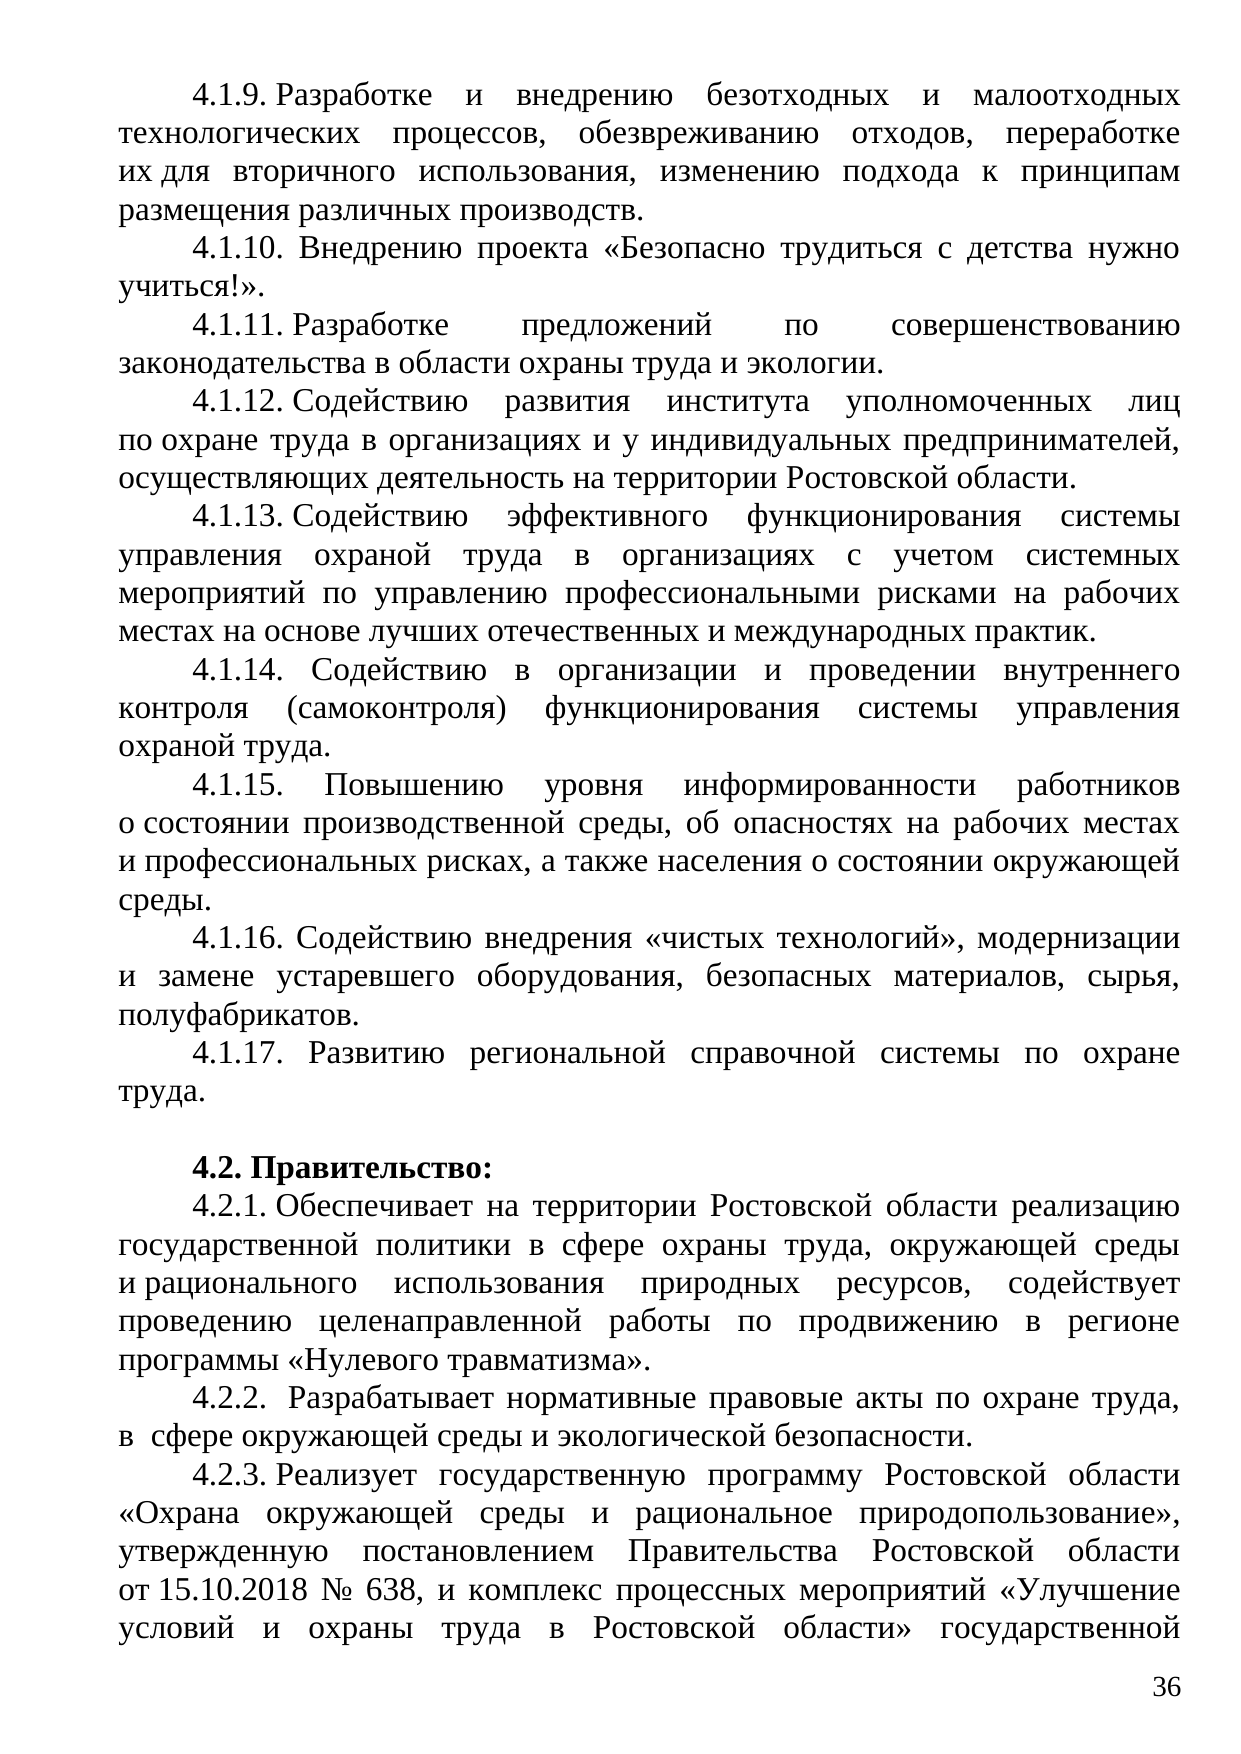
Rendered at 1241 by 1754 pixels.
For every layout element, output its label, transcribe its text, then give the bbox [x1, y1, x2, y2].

text 4.2. Правительство: [118, 1147, 1181, 1186]
text 4.1.16. Содействию внедрения «чистых технологий», модернизации и замене устаревшего оборудования, безопасных материалов, сырья, полуфабрикатов. [118, 917, 1181, 1032]
text 4.1.11. Разработке предложений по совершенствованию законодательства в области охраны труда и экологии. [118, 304, 1181, 381]
text 4.2.2. Разрабатывает нормативные правовые акты по охране труда, в сфере окружающей среды и экологической безопасности. [118, 1377, 1181, 1454]
text 4.1.12. Содействию развития института уполномоченных лиц по охране труда в организациях и у индивидуальных предпринимателей, осуществляющих деятельность на территории Ростовской области. [118, 381, 1181, 496]
text 4.1.10. Внедрению проекта «Безопасно трудиться с детства нужно учиться!». [118, 227, 1181, 304]
text 4.1.14. Содействию в организации и проведении внутреннего контроля (самоконтроля) функционирования системы управления охраной труда. [118, 649, 1181, 764]
text 4.1.15. Повышению уровня информированности работников о состоянии производственной среды, об опасностях на рабочих местах и профессиональных рисках, а также населения о состоянии окружающей среды. [118, 764, 1181, 917]
text 4.1.9. Разработке и внедрению безотходных и малоотходных технологических процессов, обезвреживанию отходов, переработке их для вторичного использования, изменению подхода к принципам размещения различных производств. [118, 74, 1181, 227]
text 4.1.17. Развитию региональной справочной системы по охране труда. [118, 1032, 1181, 1109]
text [118, 1454, 1181, 1646]
text 4.2.1. Обеспечивает на территории Ростовской области реализацию государственной политики в сфере охраны труда, окружающей среды и рационального использования природных ресурсов, содействует проведению целенаправленной работы по продвижению в регионе программы «Нулевого травматизма». [118, 1186, 1181, 1377]
text 4.1.13. Содействию эффективного функционирования системы управления охраной труда в организациях с учетом системных мероприятий по управлению профессиональными рисками на рабочих местах на основе лучших отечественных и международных практик. [118, 496, 1181, 649]
